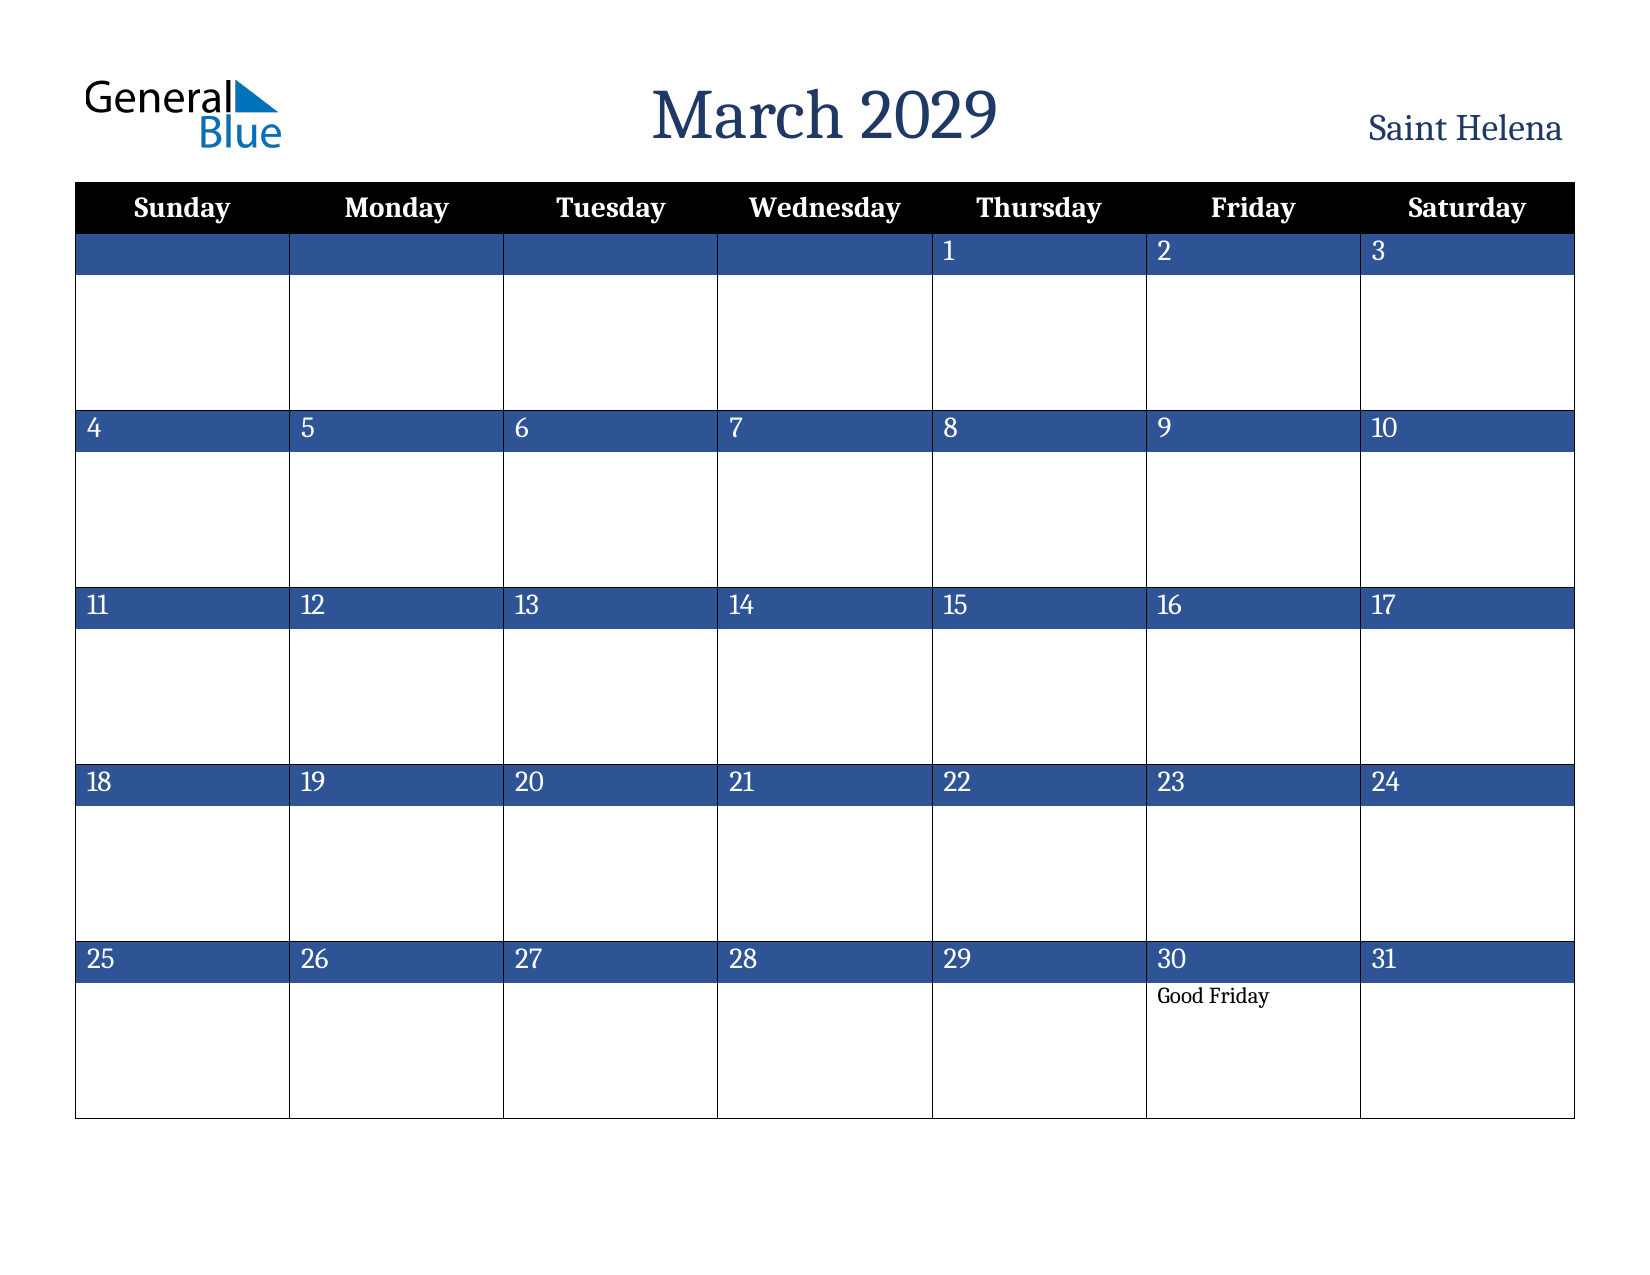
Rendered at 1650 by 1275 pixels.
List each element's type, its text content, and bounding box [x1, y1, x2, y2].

table_cell [1147, 275, 1360, 410]
table_cell [290, 275, 503, 410]
table_cell 12 [290, 588, 503, 629]
table_cell 29 [933, 942, 1146, 983]
table_cell 30 [1147, 942, 1360, 983]
table_cell 1 [933, 234, 1146, 275]
table_cell [718, 983, 932, 1118]
table_cell [933, 275, 1146, 410]
table_cell [504, 452, 717, 587]
table_cell 13 [504, 588, 717, 629]
table_cell Friday [1147, 183, 1360, 233]
table_cell [504, 629, 717, 764]
table_cell 7 [718, 411, 932, 452]
table_cell [1361, 452, 1574, 587]
table_cell 21 [718, 765, 932, 806]
table_cell 17 [1361, 588, 1574, 629]
table_cell [933, 629, 1146, 764]
table_cell [76, 806, 289, 941]
table_cell 16 [1147, 588, 1360, 629]
table_cell Wednesday [718, 183, 932, 233]
table_header Saint Helena [1146, 75, 1574, 182]
table_cell [718, 806, 932, 941]
table_cell 3 [1361, 234, 1574, 275]
table_cell 26 [290, 942, 503, 983]
table_cell [1361, 806, 1574, 941]
table_cell 11 [76, 588, 289, 629]
table_cell 14 [718, 588, 932, 629]
table_cell [933, 983, 1146, 1118]
table_cell [933, 452, 1146, 587]
table_cell [1361, 629, 1574, 764]
table_cell [76, 452, 289, 587]
table_cell [718, 452, 932, 587]
table_cell [76, 983, 289, 1118]
table_cell [290, 452, 503, 587]
table_cell [76, 629, 289, 764]
table_cell [718, 234, 932, 275]
table_cell Saturday [1361, 183, 1574, 233]
table_cell Tuesday [504, 183, 717, 233]
table_cell 10 [1361, 411, 1574, 452]
picture [86, 80, 281, 148]
table_cell [290, 983, 503, 1118]
table_cell 18 [76, 765, 289, 806]
table_cell [718, 275, 932, 410]
table_cell [718, 629, 932, 764]
table_cell 9 [1147, 411, 1360, 452]
table_cell [76, 275, 289, 410]
table_cell [933, 806, 1146, 941]
table_cell 15 [933, 588, 1146, 629]
table_cell [504, 983, 717, 1118]
table_cell 6 [504, 411, 717, 452]
table_cell [1147, 629, 1360, 764]
table_cell 27 [504, 942, 717, 983]
table_cell [1361, 983, 1574, 1118]
table_cell 22 [933, 765, 1146, 806]
table_cell 20 [504, 765, 717, 806]
table_header March 2029 [504, 75, 1146, 182]
table_cell 24 [1361, 765, 1574, 806]
table_cell [290, 806, 503, 941]
table_cell 5 [290, 411, 503, 452]
table_cell Good Friday [1147, 983, 1360, 1118]
table_cell [1147, 806, 1360, 941]
table_cell Monday [290, 183, 503, 233]
table_cell 31 [1361, 942, 1574, 983]
table_header [76, 75, 503, 182]
table_cell 8 [933, 411, 1146, 452]
table_cell Thursday [933, 183, 1146, 233]
table_cell 2 [1147, 234, 1360, 275]
table_cell [504, 806, 717, 941]
table_cell Sunday [76, 183, 289, 233]
table_cell 28 [718, 942, 932, 983]
table_cell 25 [76, 942, 289, 983]
table_cell 19 [290, 765, 503, 806]
table_cell [290, 629, 503, 764]
table_cell 4 [76, 411, 289, 452]
table_cell [290, 234, 503, 275]
table_cell [504, 234, 717, 275]
table_cell [76, 234, 289, 275]
table_cell 23 [1147, 765, 1360, 806]
table_cell [1147, 452, 1360, 587]
table_cell [1361, 275, 1574, 410]
table_cell [504, 275, 717, 410]
